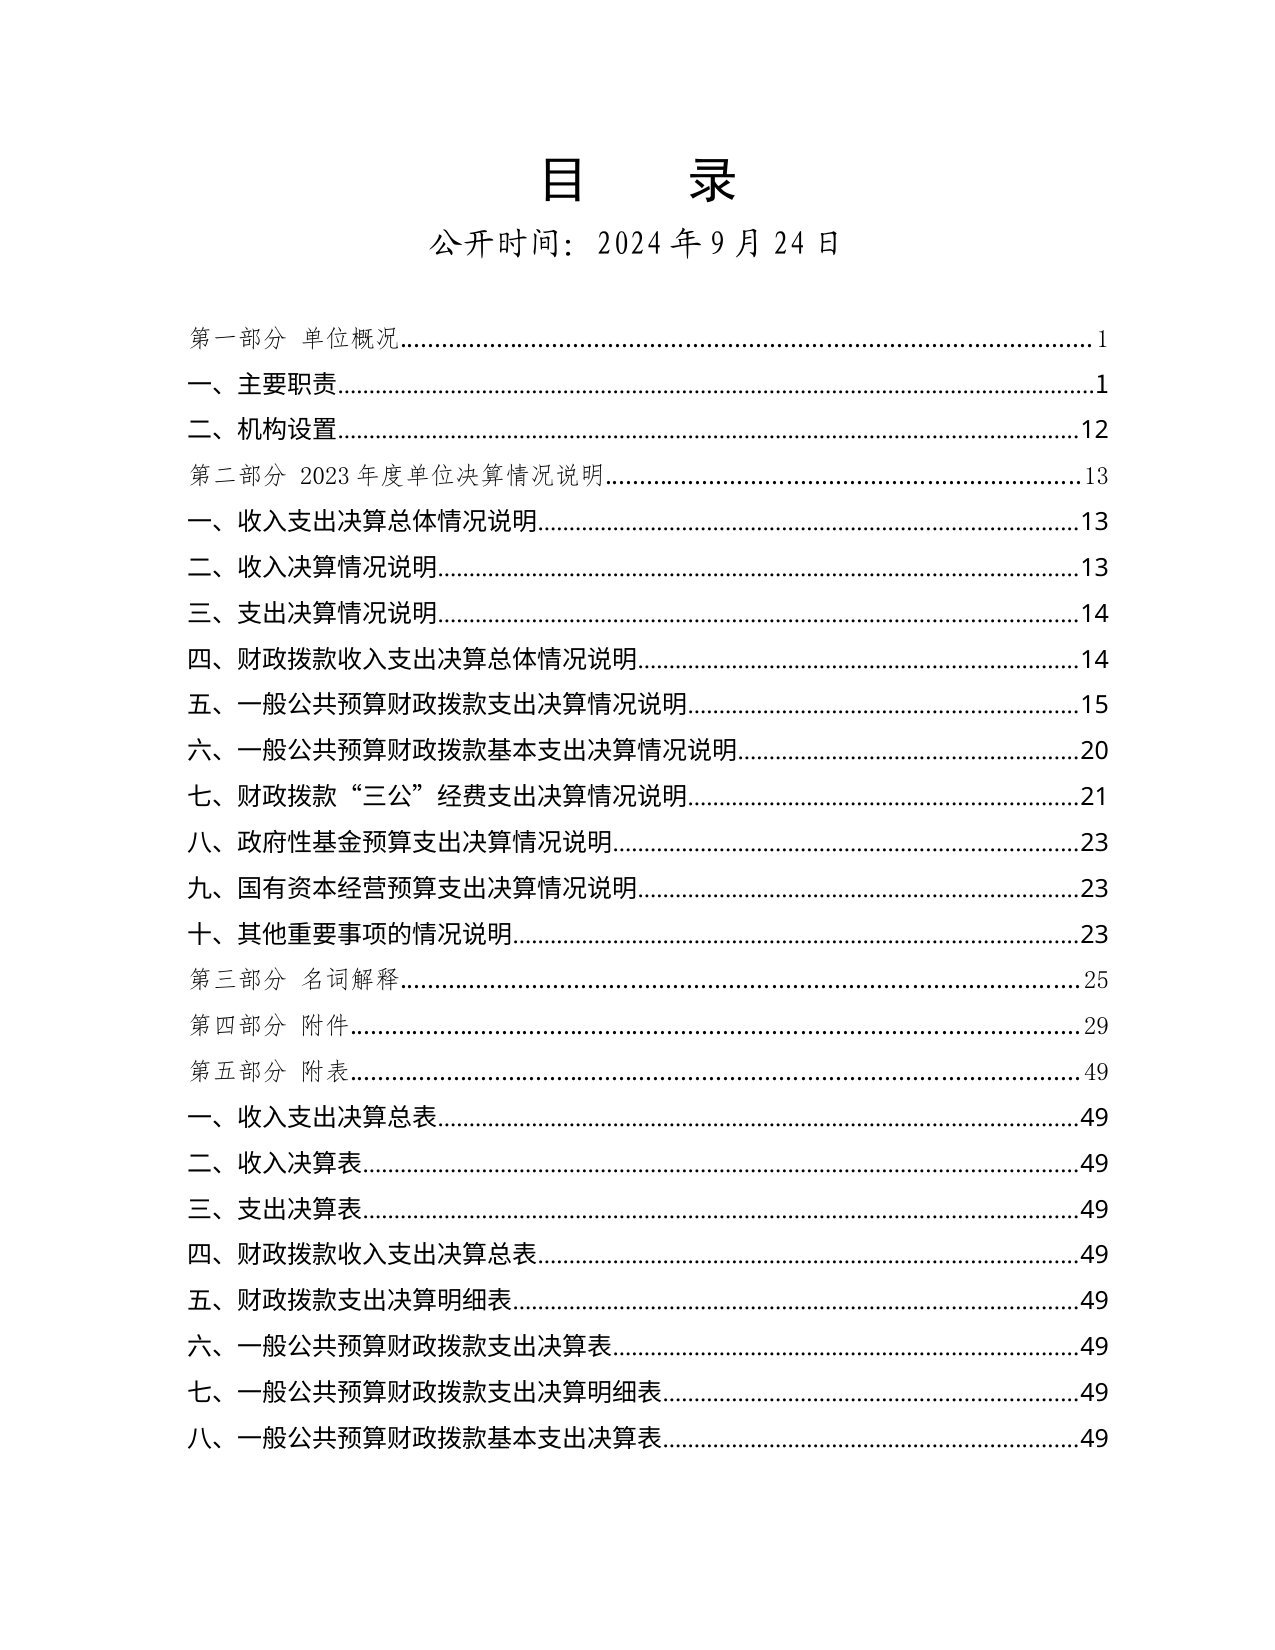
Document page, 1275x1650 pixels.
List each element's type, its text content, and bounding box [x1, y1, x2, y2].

text 六、一般公共预算财政拨款支出决算表 49 [187, 1319, 1087, 1365]
text 一、主要职责 1 [187, 356, 1087, 402]
text 八、一般公共预算财政拨款基本支出决算表 49 [187, 1411, 1087, 1456]
text 三、支出决算表 49 [187, 1181, 1087, 1227]
text 第三部分 名词解释 25 [187, 952, 1087, 998]
text 八、政府性基金预算支出决算情况说明 23 [187, 815, 1087, 861]
text 六、一般公共预算财政拨款基本支出决算情况说明 20 [187, 723, 1087, 769]
text 七、财政拨款“三公”经费支出决算情况说明 21 [187, 769, 1087, 815]
text 二、收入决算表 49 [187, 1136, 1087, 1181]
text 一、收入支出决算总体情况说明 13 [187, 494, 1087, 540]
text 二、机构设置 12 [187, 402, 1087, 448]
text 第五部分 附表 49 [187, 1044, 1087, 1090]
text 公开时间：2024年9月24日 [187, 222, 1087, 261]
text 三、支出决算情况说明 14 [187, 586, 1087, 631]
text 十、其他重要事项的情况说明 23 [187, 906, 1087, 952]
text 第四部分 附件 29 [187, 998, 1087, 1044]
text 五、财政拨款支出决算明细表 49 [187, 1273, 1087, 1319]
text 五、一般公共预算财政拨款支出决算情况说明 15 [187, 677, 1087, 723]
text 第二部分 2023年度单位决算情况说明 13 [187, 448, 1087, 494]
text 第一部分 单位概况 1 [187, 311, 1087, 356]
text 九、国有资本经营预算支出决算情况说明 23 [187, 861, 1087, 906]
text 一、收入支出决算总表 49 [187, 1090, 1087, 1136]
text 四、财政拨款收入支出决算总体情况说明 14 [187, 631, 1087, 677]
text 四、财政拨款收入支出决算总表 49 [187, 1227, 1087, 1273]
text 二、收入决算情况说明 13 [187, 540, 1087, 586]
text 七、一般公共预算财政拨款支出决算明细表 49 [187, 1365, 1087, 1411]
text 目 录 [187, 150, 1087, 210]
